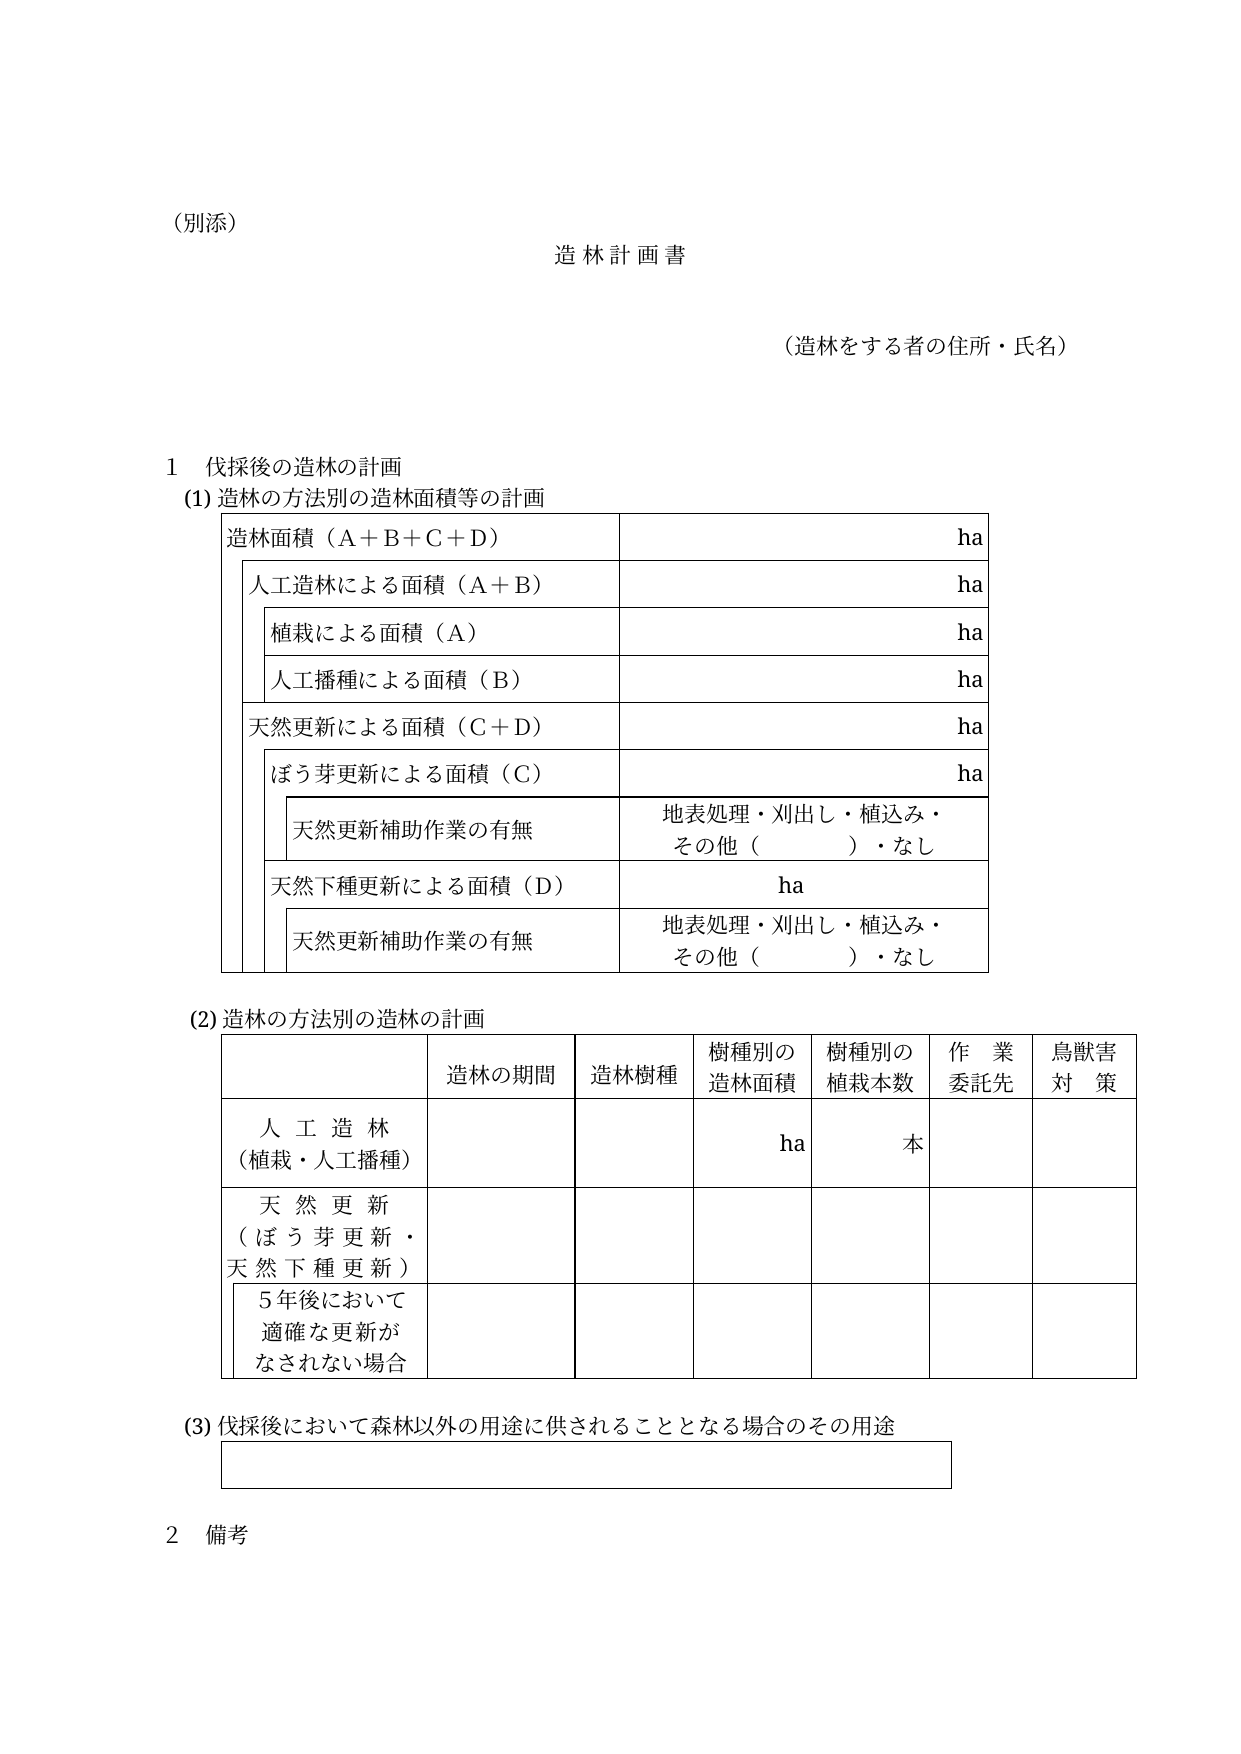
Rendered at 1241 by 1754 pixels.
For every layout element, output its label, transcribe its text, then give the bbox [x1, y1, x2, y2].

table_cell 人工造林 （植栽・人工播種） [222, 1099, 427, 1187]
table_cell 人工播種による面積（Ｂ） [265, 656, 619, 702]
text １ 伐採後の造林の計画 [162, 450, 1079, 481]
text （別添） [162, 206, 1079, 238]
table_cell 天然更新による面積（Ｃ＋Ｄ） [243, 703, 619, 749]
table_header [222, 1035, 427, 1098]
table_cell [1033, 1284, 1136, 1378]
table_cell 地表処理・刈出し・植込み・ その他（ ）・なし [620, 909, 988, 972]
table_cell [1033, 1188, 1136, 1283]
table_cell [576, 1099, 693, 1187]
table_cell [694, 1188, 811, 1283]
table_header ha [620, 514, 988, 560]
text （造林をする者の住所・氏名） [162, 329, 1079, 360]
text (2) 造林の方法別の造林の計画 [162, 1002, 1079, 1034]
table_cell [428, 1188, 574, 1283]
table_header [222, 1442, 951, 1488]
table_header 鳥獣害 対 策 [1033, 1035, 1136, 1098]
table_cell ha [694, 1099, 811, 1187]
table_cell [694, 1284, 811, 1378]
table_cell 人工造林による面積（Ａ＋Ｂ） [243, 561, 619, 607]
text 造 林 計 画 書 [162, 238, 1079, 269]
table_cell [930, 1284, 1032, 1378]
table_cell [222, 1283, 233, 1378]
table_cell ha [620, 561, 988, 607]
table_cell ha [620, 608, 988, 654]
table_header 樹種別の 植栽本数 [812, 1035, 929, 1098]
table_cell ぼう芽更新による面積（Ｃ） [265, 750, 619, 796]
table_cell ５年後において 適確な更新が なされない場合 [234, 1284, 427, 1378]
table_header 造林面積（Ａ＋Ｂ＋Ｃ＋Ｄ） [222, 514, 619, 560]
table_cell [222, 560, 242, 972]
table_cell [265, 796, 286, 860]
table_cell [930, 1099, 1032, 1187]
table_header 樹種別の 造林面積 [694, 1035, 811, 1098]
table_cell ha [620, 861, 988, 908]
table_cell [930, 1188, 1032, 1283]
table_header 造林樹種 [576, 1035, 693, 1098]
text (3) 伐採後において森林以外の用途に供されることとなる場合のその用途 [162, 1409, 1079, 1441]
table_cell [428, 1099, 574, 1187]
table_cell 天然更新補助作業の有無 [287, 798, 619, 860]
table_cell [576, 1188, 693, 1283]
table_cell [576, 1284, 693, 1378]
table_cell 天然更新補助作業の有無 [287, 909, 619, 972]
table_cell ha [620, 750, 988, 796]
table_cell 植栽による面積（Ａ） [265, 608, 619, 654]
table_cell ha [620, 656, 988, 702]
table_cell [812, 1284, 929, 1378]
table_cell 本 [812, 1099, 929, 1187]
table_header 作 業 委託先 [930, 1035, 1032, 1098]
table_header 造林の期間 [428, 1035, 574, 1098]
table_cell ha [620, 703, 988, 749]
table_cell [243, 749, 264, 972]
table_cell [243, 607, 264, 702]
table_cell 天然更新 （ぼう芽更新・ 天然下種更新） [222, 1188, 427, 1283]
table_cell [1033, 1099, 1136, 1187]
table_cell 地表処理・刈出し・植込み・ その他（ ）・なし [620, 798, 988, 860]
text ２ 備考 [162, 1519, 1079, 1550]
table_cell [265, 908, 286, 972]
text (1) 造林の方法別の造林面積等の計画 [162, 481, 1079, 513]
table_cell [428, 1284, 574, 1378]
table_cell [812, 1188, 929, 1283]
table_cell 天然下種更新による面積（Ｄ） [265, 861, 619, 908]
